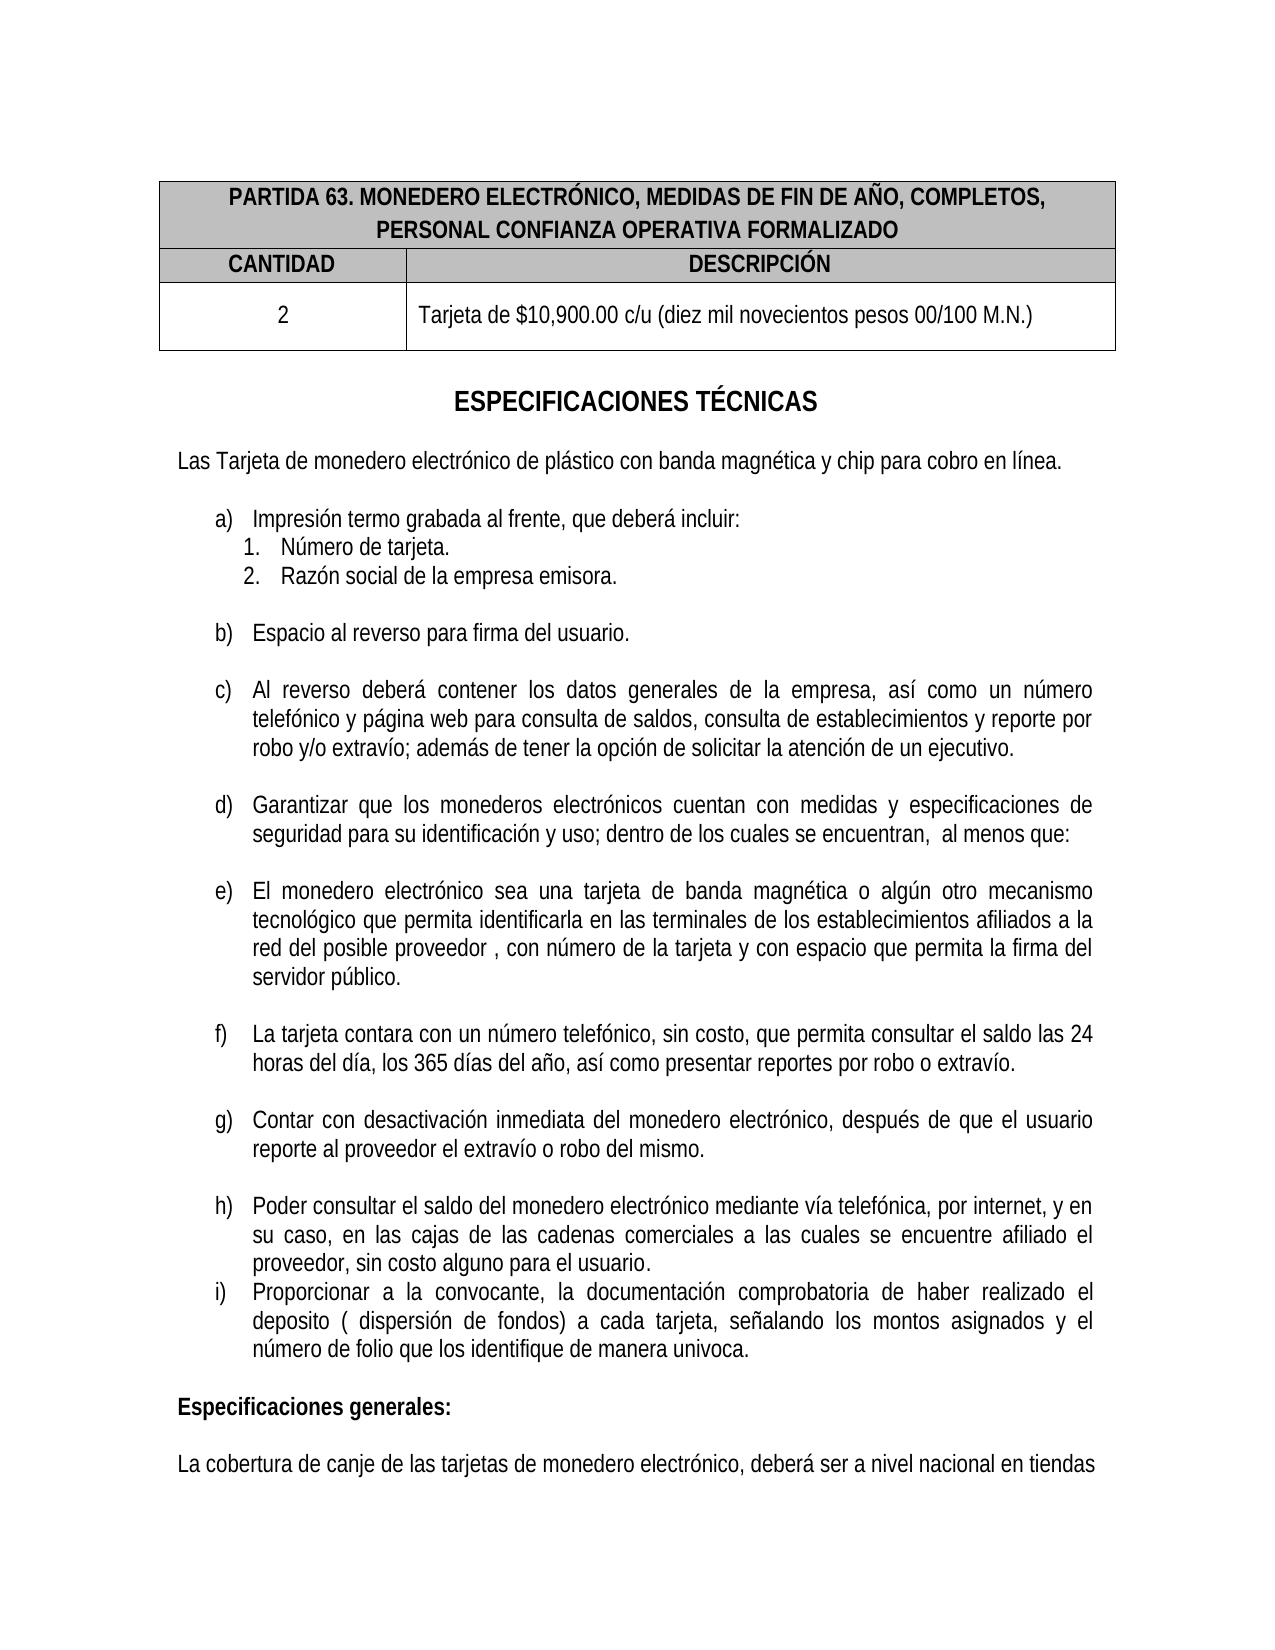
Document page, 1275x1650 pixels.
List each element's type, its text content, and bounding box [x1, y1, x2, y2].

list Espacio al reverso para firma del usuario. [215, 618, 1095, 647]
list El monedero electrónico sea una tarjeta de banda magnética o algún otro mecanismo tecnológico que permita identificarla en las terminales de los establecimientos afiliados a la red del posible proveedor , con número de la tarjeta y con espacio que permita la firma del servidor público. [215, 876, 1095, 991]
list Razón social de la empresa emisora. [243, 561, 1095, 589]
list La tarjeta contara con un número telefónico, sin costo, que permita consultar el saldo las 24 horas del día, los 365 días del año, así como presentar reportes por robo o extravío. [215, 1019, 1095, 1076]
table_cell 2 [160, 283, 406, 349]
text ESPECIFICACIONES TÉCNICAS [177, 384, 1095, 417]
list Proporcionar a la convocante, la documentación comprobatoria de haber realizado el deposito ( dispersión de fondos) a cada tarjeta, señalando los montos asignados y el número de folio que los identifique de manera univoca. [215, 1277, 1095, 1363]
text Especificaciones generales: [177, 1392, 1095, 1420]
list Contar con desactivación inmediata del monedero electrónico, después de que el usuario reporte al proveedor el extravío o robo del mismo. [215, 1105, 1095, 1162]
table_header PARTIDA 63. MONEDERO ELECTRÓNICO, MEDIDAS DE FIN DE AÑO, COMPLETOS, PERSONAL CONFIANZA OPERATIVA FORMALIZADO [160, 182, 1115, 248]
list Número de tarjeta. [243, 532, 1095, 561]
table_cell DESCRIPCIÓN [407, 249, 1115, 282]
table_cell Tarjeta de $10,900.00 c/u (diez mil novecientos pesos 00/100 M.N.) [407, 283, 1115, 349]
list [177, 1449, 1098, 1477]
table_cell CANTIDAD [160, 249, 406, 282]
list Garantizar que los monederos electrónicos cuentan con medidas y especificaciones de seguridad para su identificación y uso; dentro de los cuales se encuentran, al menos que: [215, 790, 1095, 847]
list Impresión termo grabada al frente, que deberá incluir: [215, 503, 1095, 532]
list Poder consultar el saldo del monedero electrónico mediante vía telefónica, por internet, y en su caso, en las cajas de las cadenas comerciales a las cuales se encuentre afiliado el proveedor, sin costo alguno para el usuario. [215, 1191, 1095, 1277]
text Las Tarjeta de monedero electrónico de plástico con banda magnética y chip para cobro en línea. [177, 446, 1095, 475]
list Al reverso deberá contener los datos generales de la empresa, así como un número telefónico y página web para consulta de saldos, consulta de establecimientos y reporte por robo y/o extravío; además de tener la opción de solicitar la atención de un ejecutivo. [215, 675, 1095, 761]
